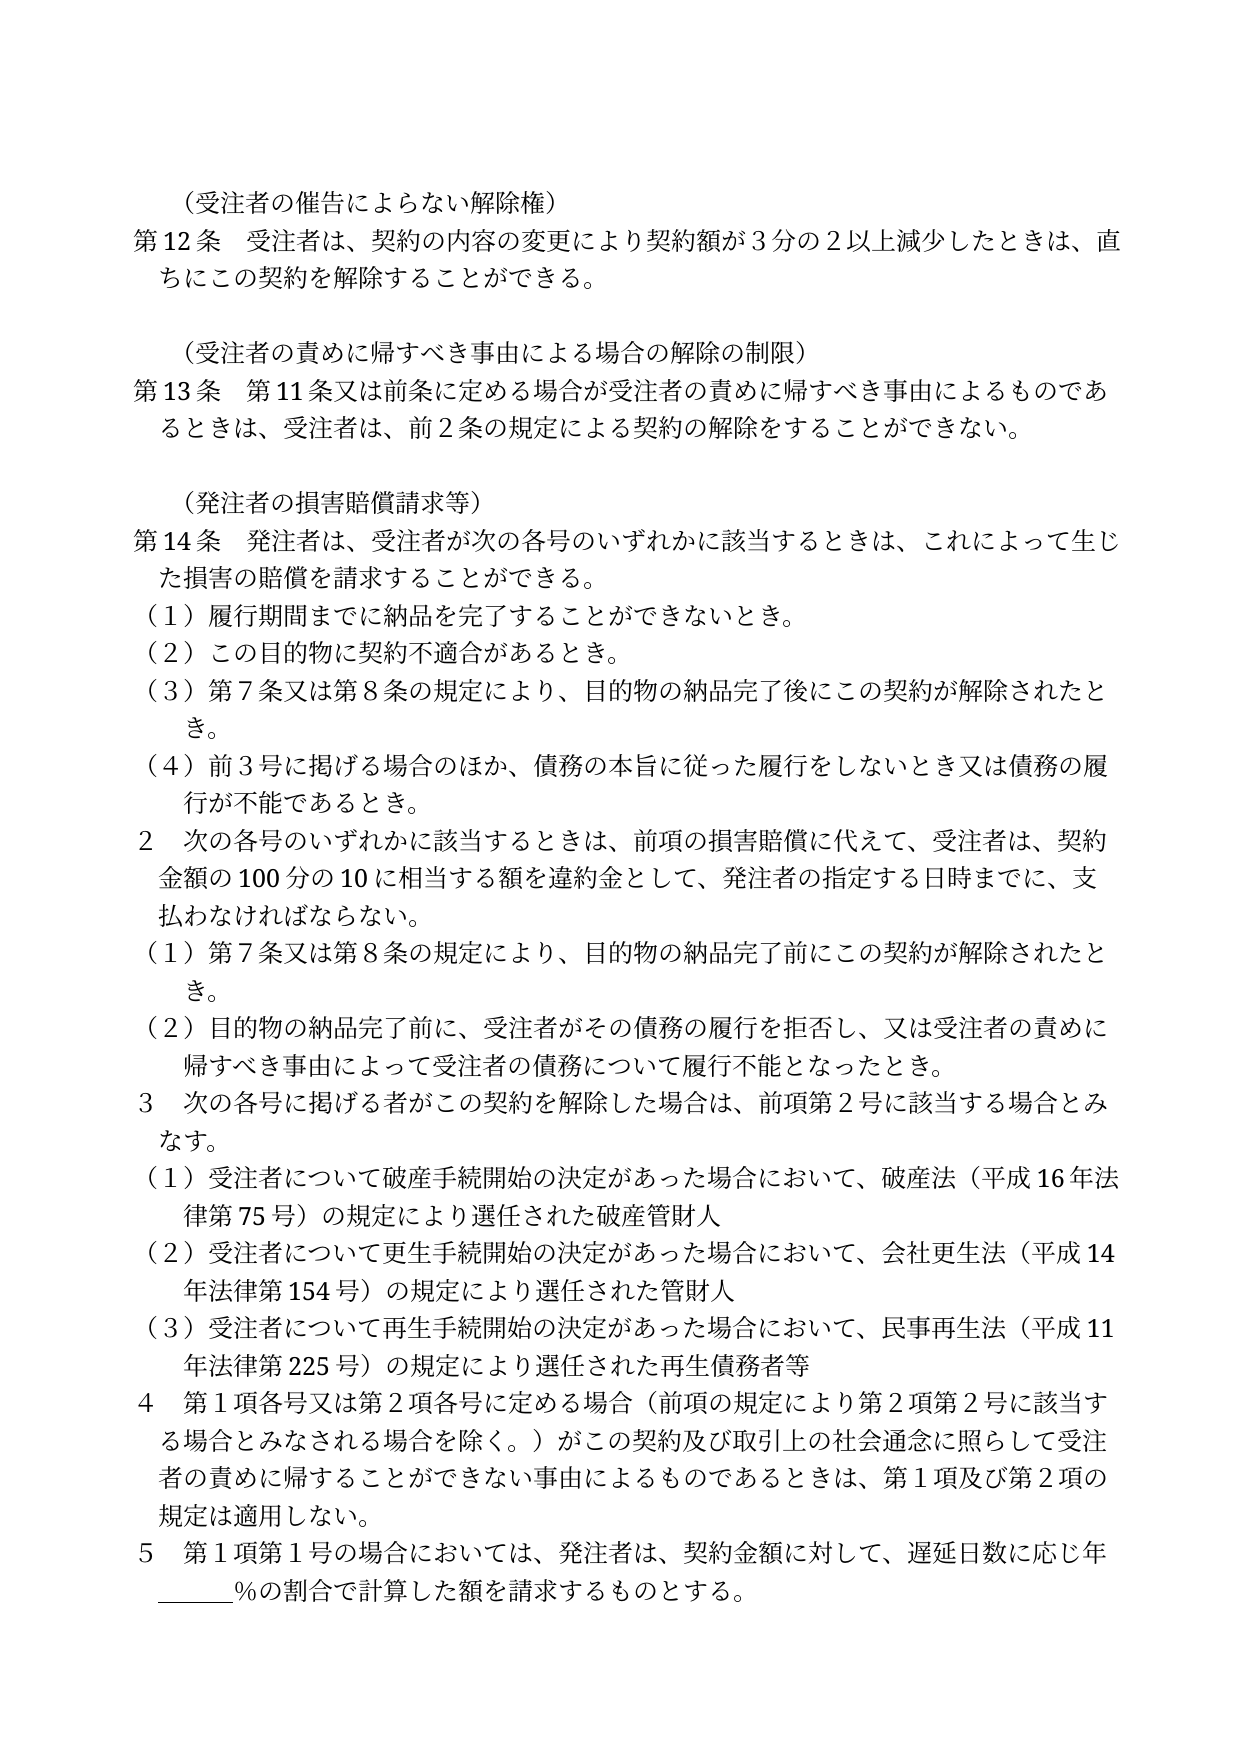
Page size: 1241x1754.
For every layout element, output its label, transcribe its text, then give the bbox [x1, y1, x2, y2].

text （受注者の責めに帰すべき事由による場合の解除の制限） [133, 333, 1122, 371]
text ４ 第１項各号又は第２項各号に定める場合（前項の規定により第２項第２号に該当する場合とみなされる場合を除く。）がこの契約及び取引上の社会通念に照らして受注者の責めに帰することができない事由によるものであるときは、第１項及び第２項の規定は適用しない。 [133, 1383, 1122, 1533]
text ５ 第１項第１号の場合においては、発注者は、契約金額に対して、遅延日数に応じ年＿＿＿％の割合で計算した額を請求するものとする。 [133, 1533, 1122, 1608]
text （１）受注者について破産手続開始の決定があった場合において、破産法（平成16年法律第75号）の規定により選任された破産管財人 [133, 1158, 1122, 1233]
text 第13条 第11条又は前条に定める場合が受注者の責めに帰すべき事由によるものであるときは、受注者は、前２条の規定による契約の解除をすることができない。 [133, 371, 1122, 446]
text （受注者の催告によらない解除権） [133, 183, 1122, 221]
text 第14条 発注者は、受注者が次の各号のいずれかに該当するときは、これによって生じた損害の賠償を請求することができる。 [133, 521, 1122, 596]
text ３ 次の各号に掲げる者がこの契約を解除した場合は、前項第２号に該当する場合とみなす。 [133, 1083, 1122, 1158]
text （３）受注者について再生手続開始の決定があった場合において、民事再生法（平成11年法律第225号）の規定により選任された再生債務者等 [133, 1308, 1122, 1383]
text （１）第７条又は第８条の規定により、目的物の納品完了前にこの契約が解除されたとき。 [133, 933, 1122, 1008]
text （１）履行期間までに納品を完了することができないとき。 [133, 596, 1122, 633]
text （３）第７条又は第８条の規定により、目的物の納品完了後にこの契約が解除されたとき。 [133, 671, 1122, 746]
text ２ 次の各号のいずれかに該当するときは、前項の損害賠償に代えて、受注者は、契約金額の100分の10に相当する額を違約金として、発注者の指定する日時までに、支払わなければならない。 [133, 821, 1122, 933]
text 第12条 受注者は、契約の内容の変更により契約額が３分の２以上減少したときは、直ちにこの契約を解除することができる。 [133, 221, 1122, 296]
text （２）目的物の納品完了前に、受注者がその債務の履行を拒否し、又は受注者の責めに帰すべき事由によって受注者の債務について履行不能となったとき。 [133, 1008, 1122, 1083]
text （２）受注者について更生手続開始の決定があった場合において、会社更生法（平成14年法律第154号）の規定により選任された管財人 [133, 1233, 1122, 1308]
text （４）前３号に掲げる場合のほか、債務の本旨に従った履行をしないとき又は債務の履行が不能であるとき。 [133, 746, 1122, 821]
text （２）この目的物に契約不適合があるとき。 [133, 633, 1122, 671]
text （発注者の損害賠償請求等） [133, 483, 1122, 521]
